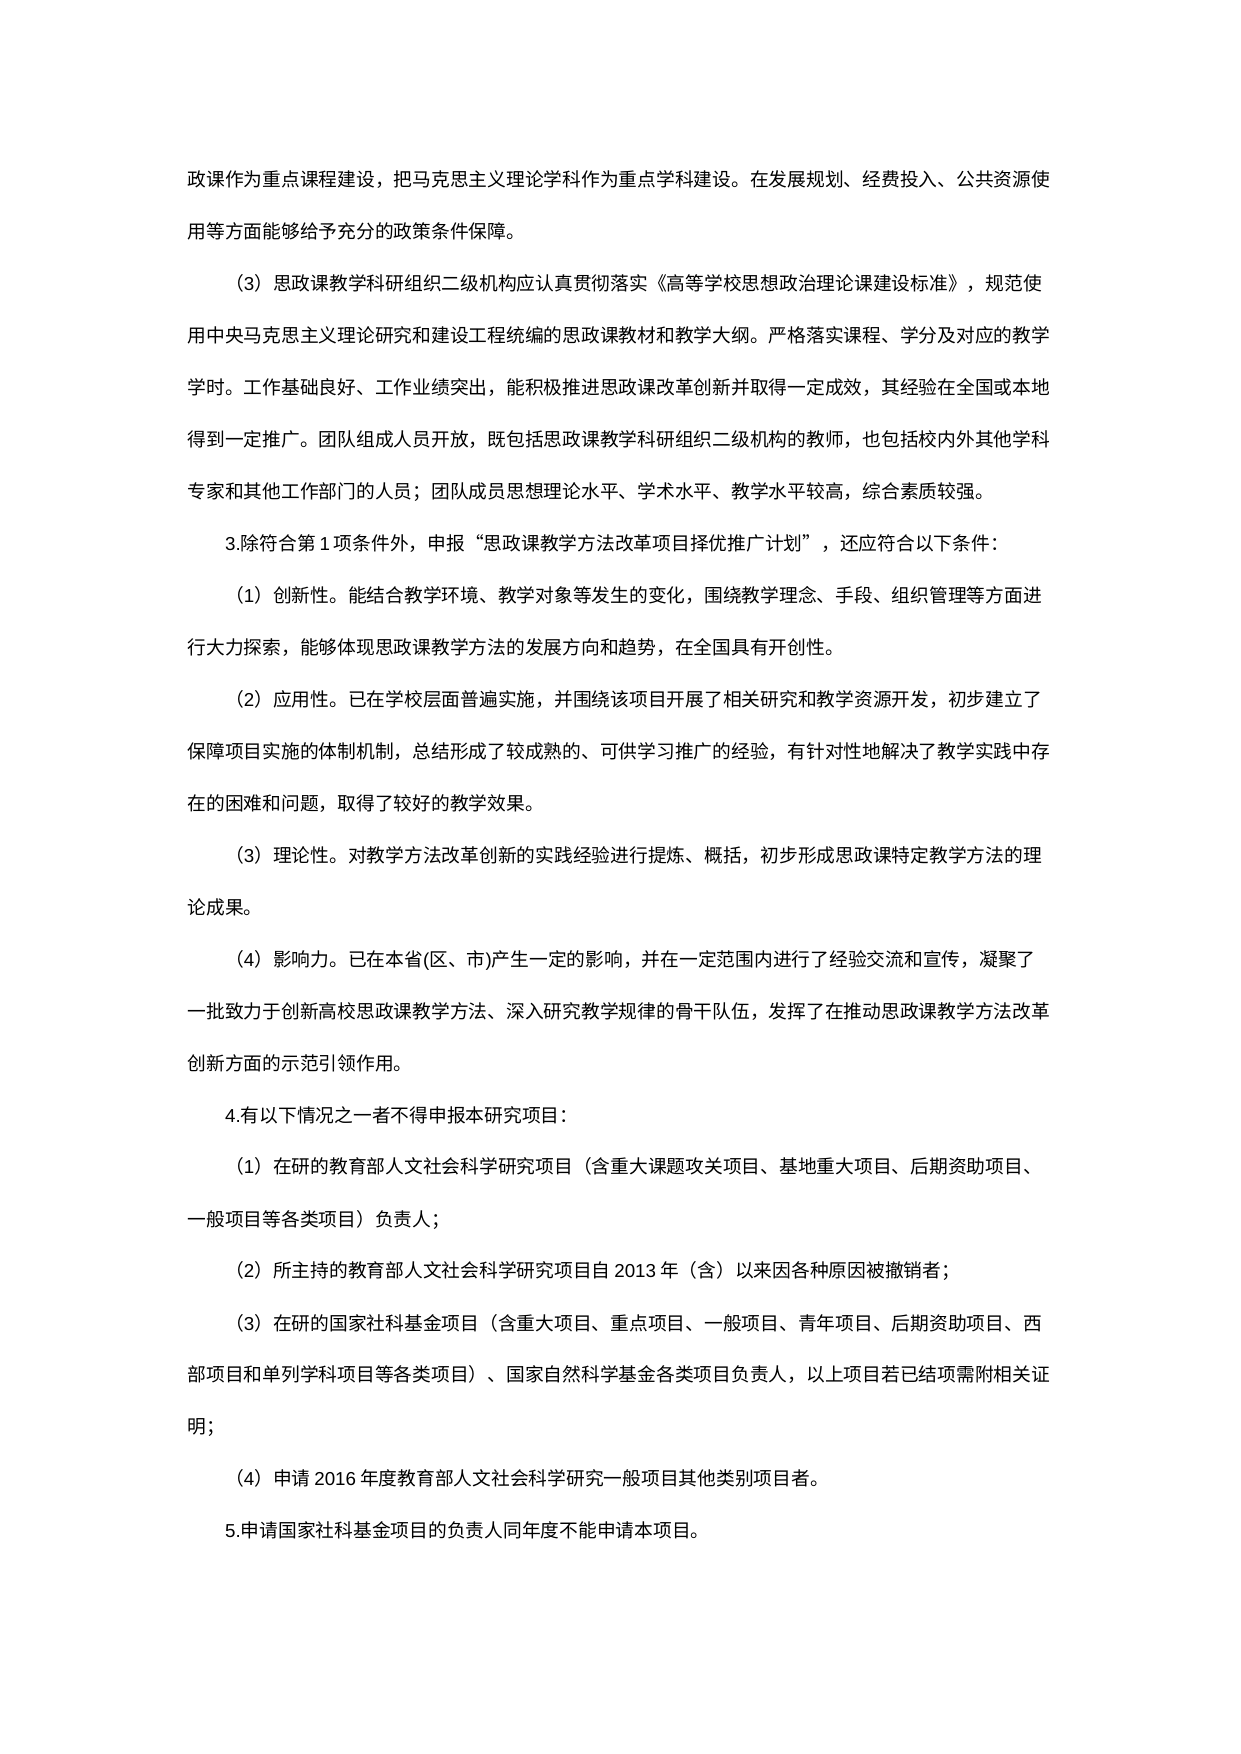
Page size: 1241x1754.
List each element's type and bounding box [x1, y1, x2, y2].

table_cell [188, 162, 1053, 1546]
